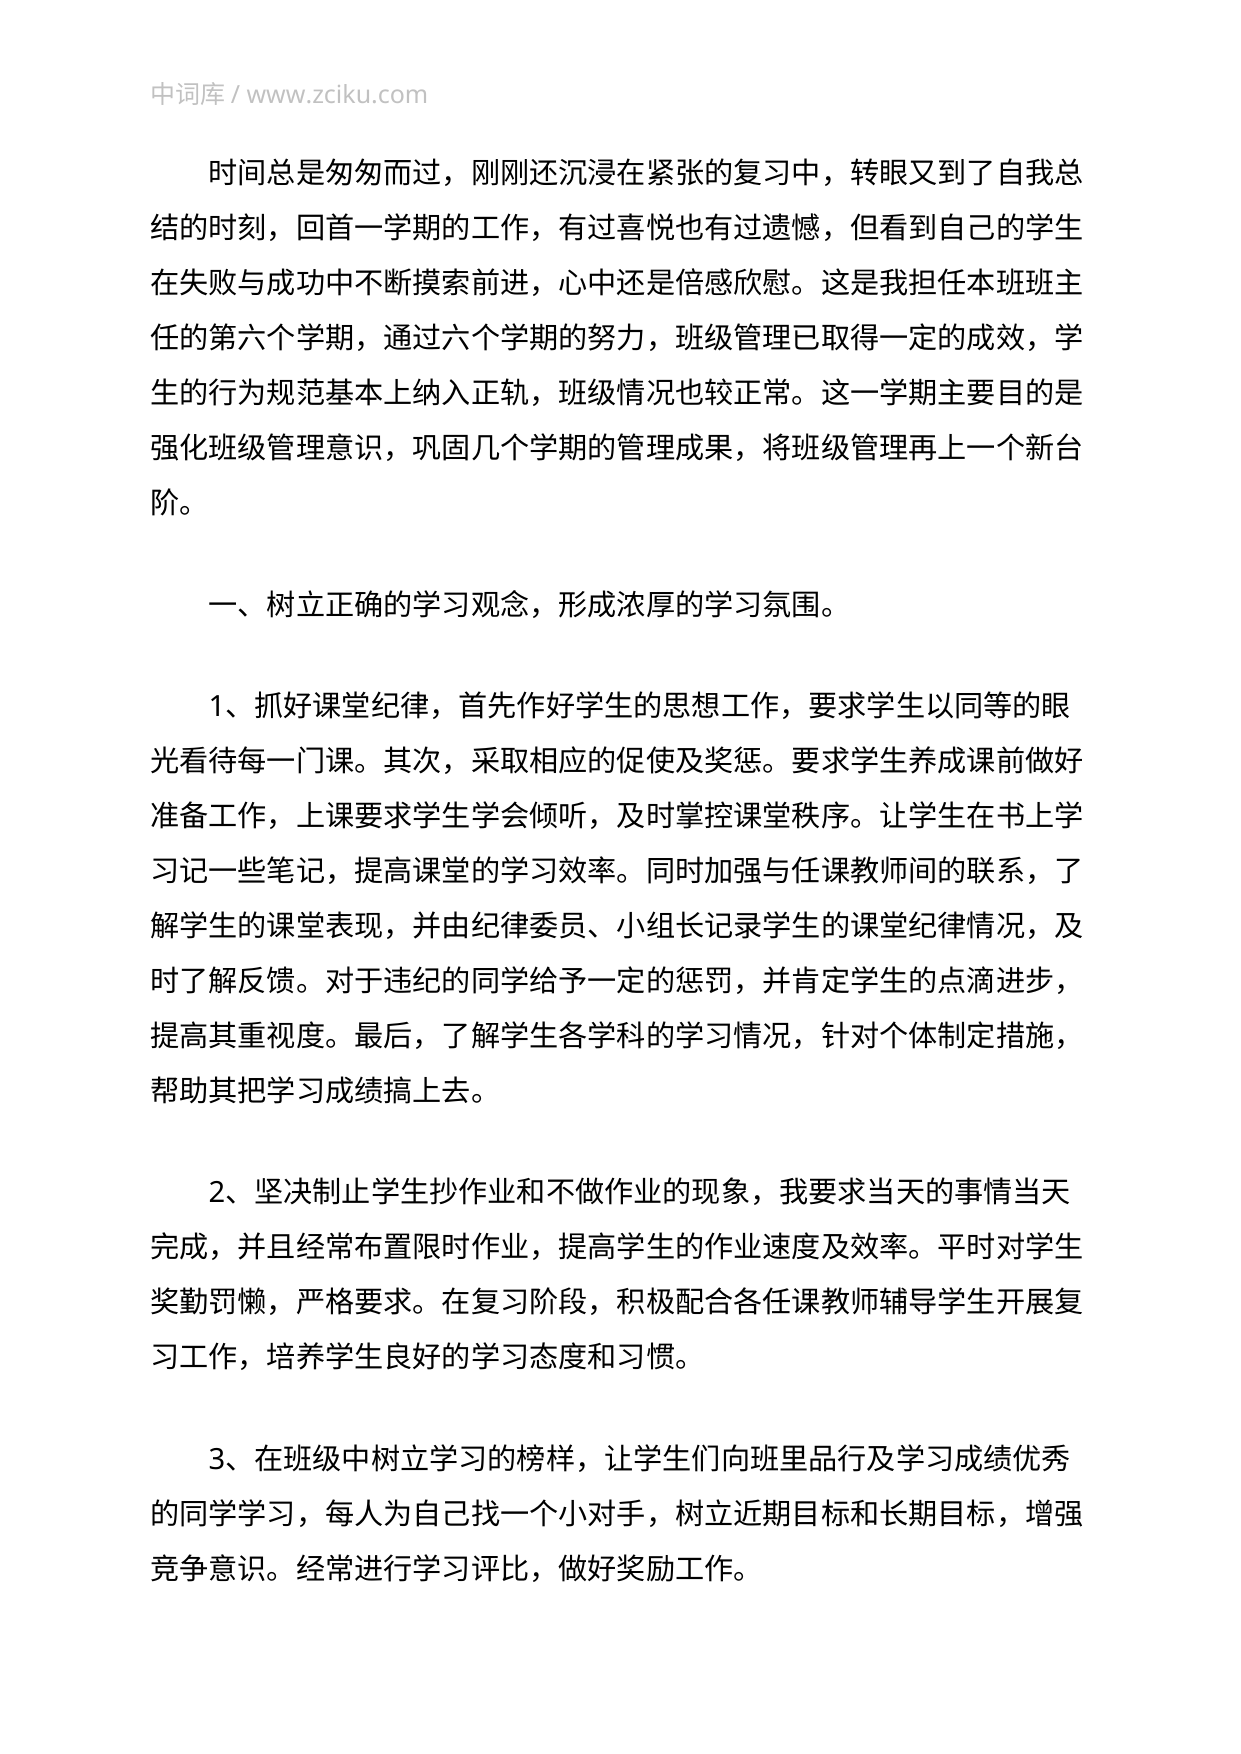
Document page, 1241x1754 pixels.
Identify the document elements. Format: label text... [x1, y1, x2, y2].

text 1、抓好课堂纪律，首先作好学生的思想工作，要求学生以同等的眼光看待每一门课。其次，采取相应的促使及奖惩。要求学生养成课前做好准备工作，上课要求学生学会倾听，及时掌控课堂秩序。让学生在书上学习记一些笔记，提高课堂的学习效率。同时加强与任课教师间的联系，了解学生的课堂表现，并由纪律委员、小组长记录学生的课堂纪律情况，及时了解反馈。对于违纪的同学给予一定的惩罚，并肯定学生的点滴进步，提高其重视度。最后，了解学生各学科的学习情况，针对个体制定措施，帮助其把学习成绩搞上去。 [150, 683, 1090, 1109]
text 2、坚决制止学生抄作业和不做作业的现象，我要求当天的事情当天完成，并且经常布置限时作业，提高学生的作业速度及效率。平时对学生奖勤罚懒，严格要求。在复习阶段，积极配合各任课教师辅导学生开展复习工作，培养学生良好的学习态度和习惯。 [150, 1169, 1090, 1376]
text 一、树立正确的学习观念，形成浓厚的学习氛围。 [150, 581, 1090, 623]
text 时间总是匆匆而过，刚刚还沉浸在紧张的复习中，转眼又到了自我总结的时刻，回首一学期的工作，有过喜悦也有过遗憾，但看到自己的学生在失败与成功中不断摸索前进，心中还是倍感欣慰。这是我担任本班班主任的第六个学期，通过六个学期的努力，班级管理已取得一定的成效，学生的行为规范基本上纳入正轨，班级情况也较正常。这一学期主要目的是强化班级管理意识，巩固几个学期的管理成果，将班级管理再上一个新台阶。 [150, 150, 1090, 522]
text 3、在班级中树立学习的榜样，让学生们向班里品行及学习成绩优秀的同学学习，每人为自己找一个小对手，树立近期目标和长期目标，增强竞争意识。经常进行学习评比，做好奖励工作。 [150, 1436, 1090, 1588]
